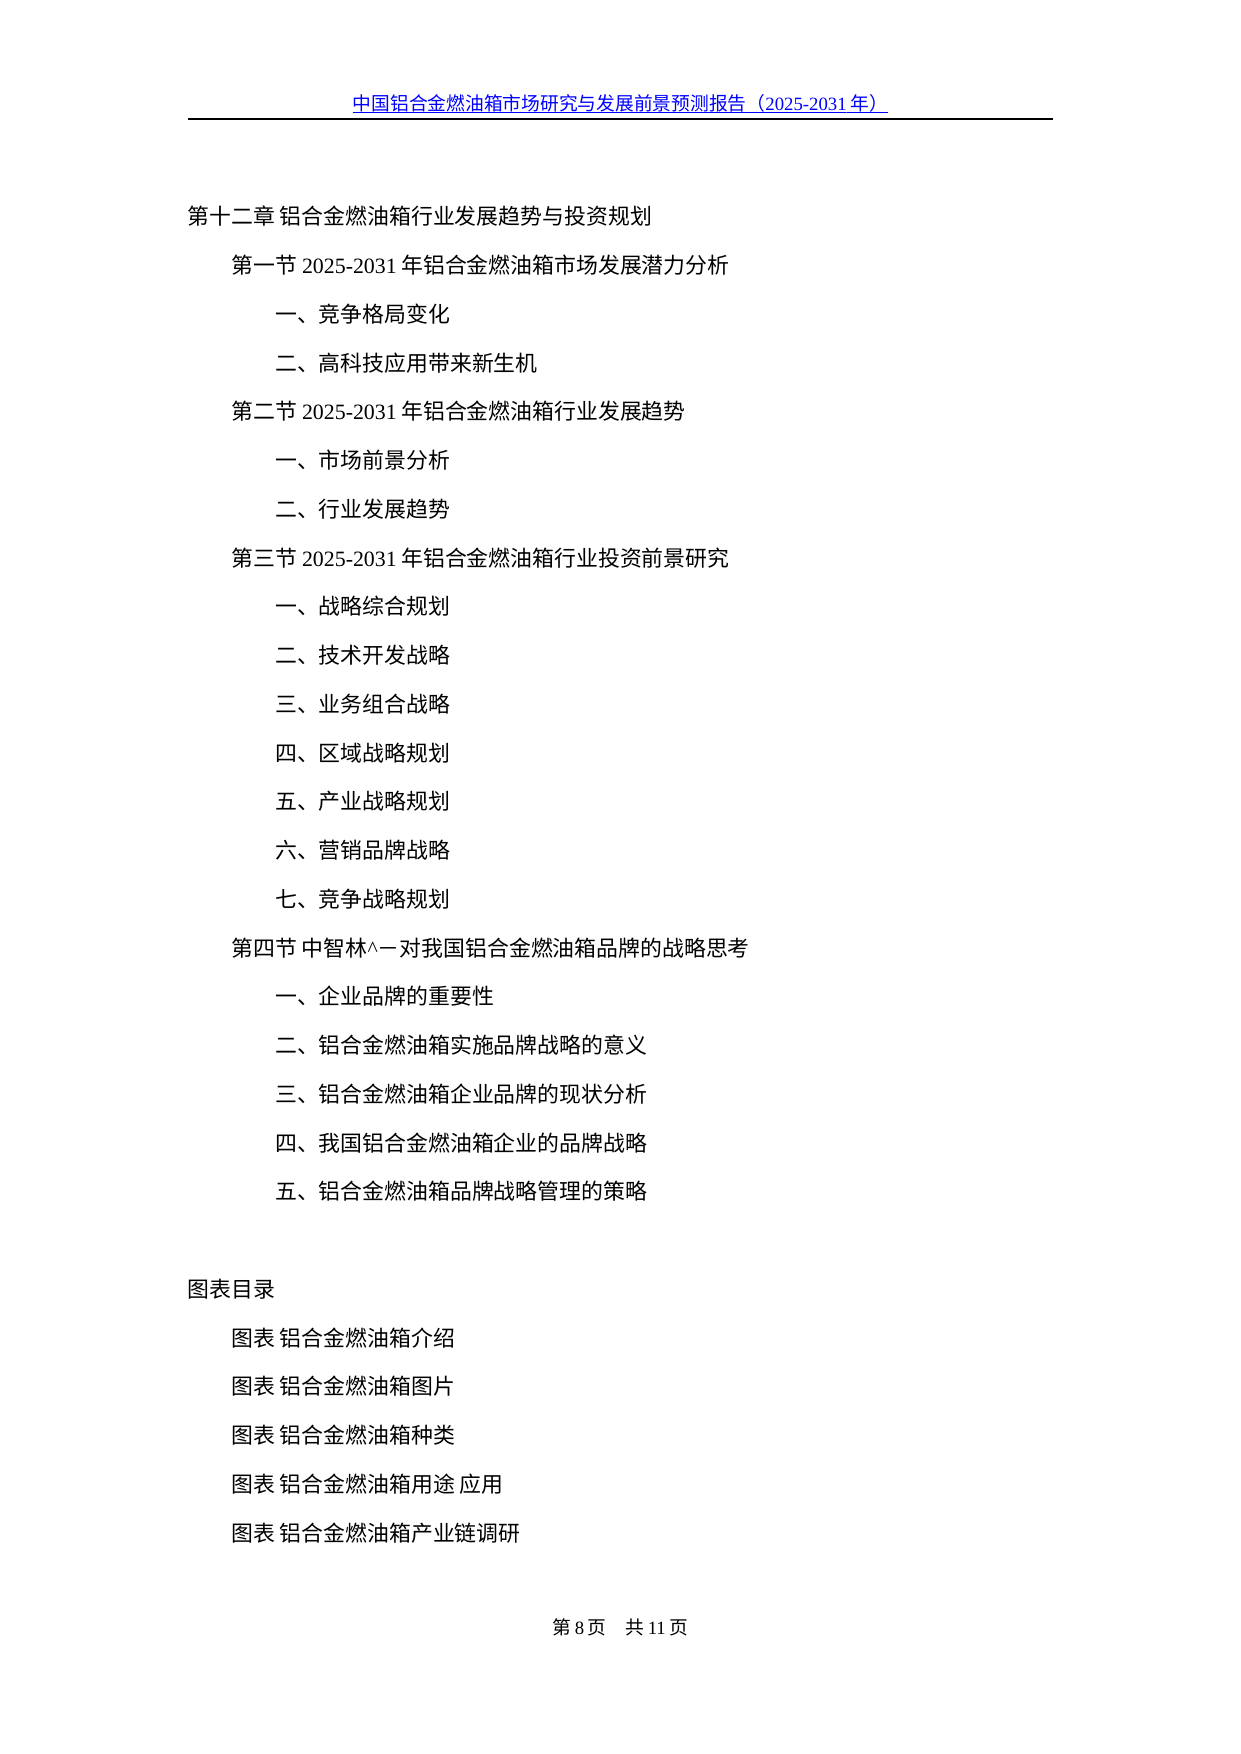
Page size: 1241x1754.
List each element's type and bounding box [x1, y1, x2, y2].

text [187, 150, 1053, 1548]
